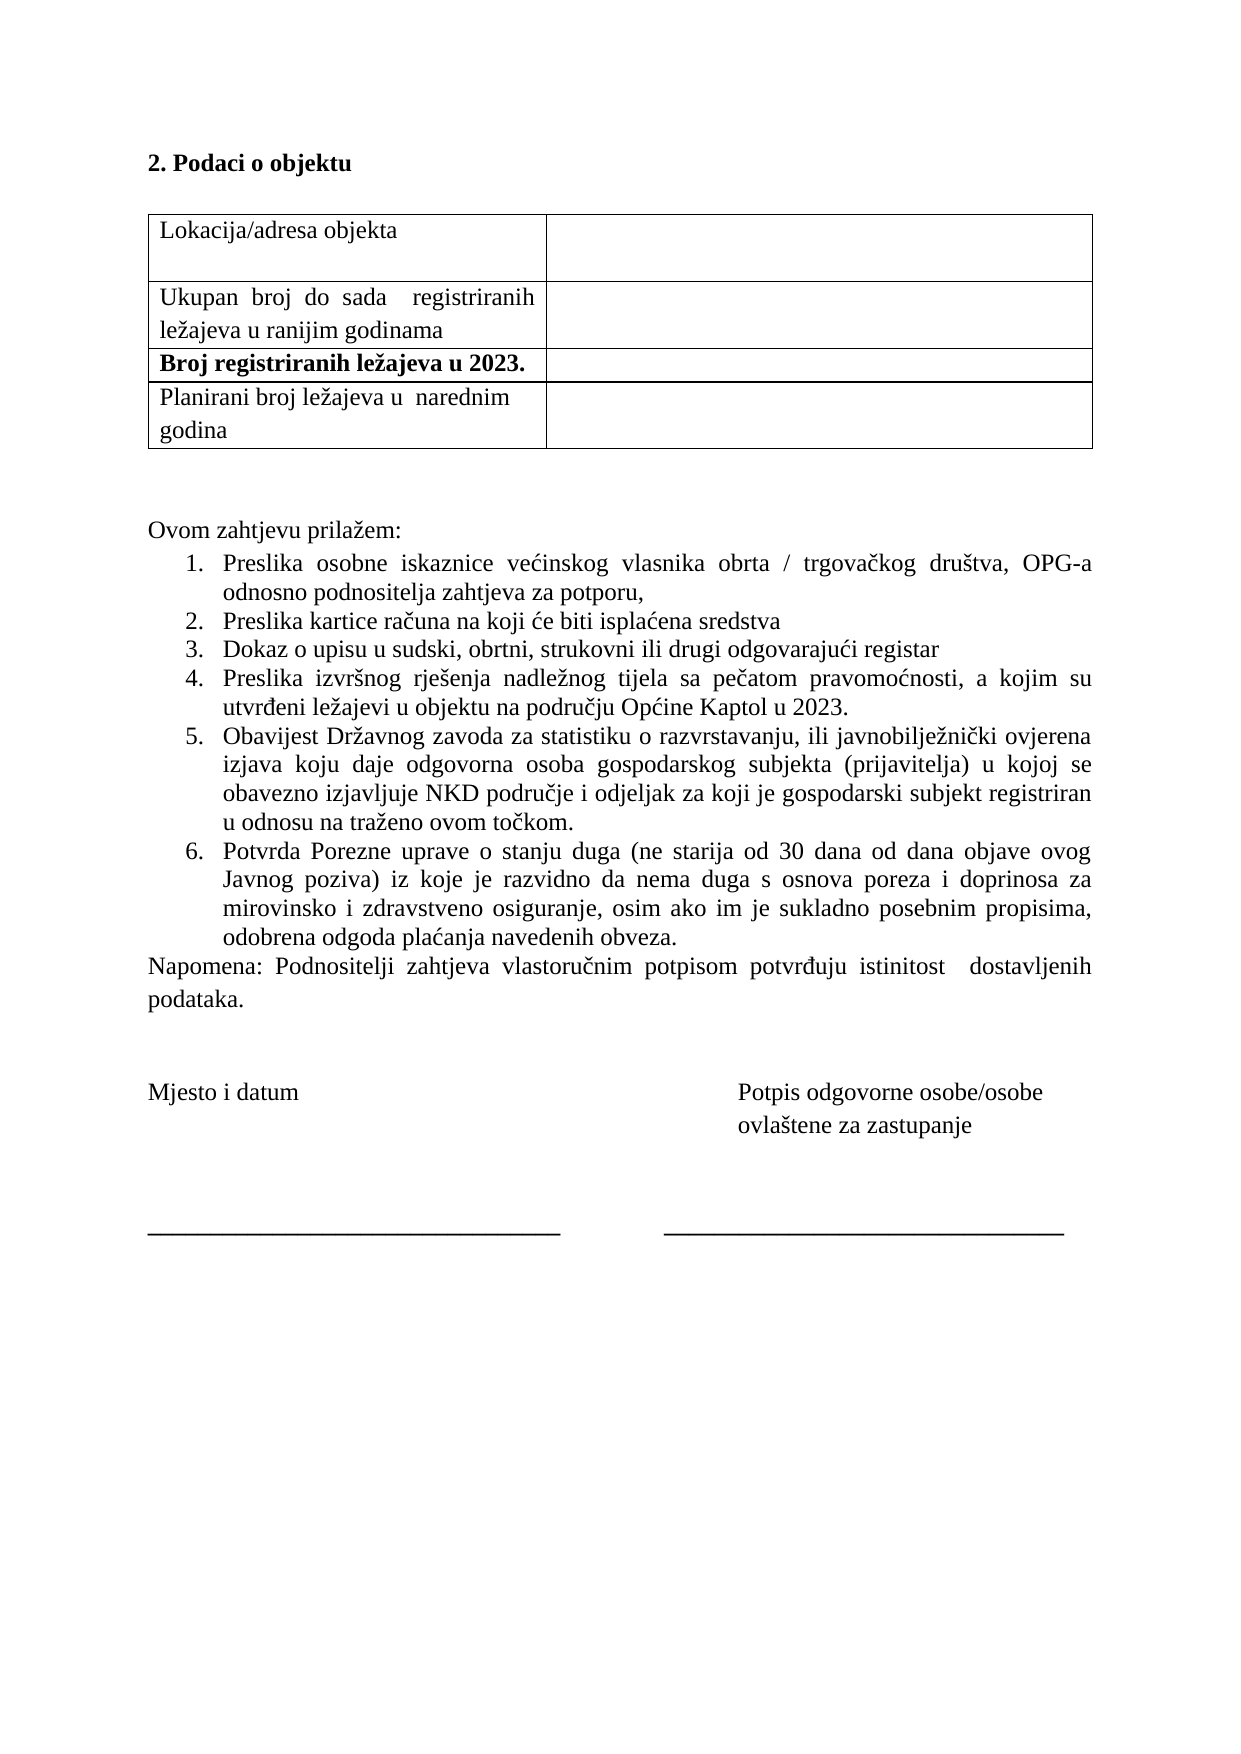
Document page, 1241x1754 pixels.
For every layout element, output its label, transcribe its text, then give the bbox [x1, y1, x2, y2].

list Preslika kartice računa na koji će biti isplaćena sredstva [185, 606, 1093, 634]
text 2. Podaci o objektu [148, 148, 1093, 176]
text _________________________________ ________________________________ [148, 1209, 1093, 1238]
list Potvrda Porezne uprave o stanju duga (ne starija od 30 dana od dana objave ovog Javnog poziva) iz koje je razvidno da nema duga s osnova poreza i doprinosa za mirovinsko i zdravstveno osiguranje, osim ako im je sukladno posebnim propisima, odobrena odgoda plaćanja navedenih obveza. [185, 836, 1093, 951]
table_cell Broj registriranih ležajeva u 2023. [149, 349, 546, 381]
table_header Lokacija/adresa objekta [149, 215, 546, 281]
table_cell Ukupan broj do sada registriranih ležajeva u ranijim godinama [149, 282, 546, 347]
table_header [547, 215, 1092, 281]
text Napomena: Podnositelji zahtjeva vlastoručnim potpisom potvrđuju istinitost dostavljenih podataka. [148, 951, 1093, 1012]
text Ovom zahtjevu prilažem: [148, 515, 1093, 544]
table_cell [547, 282, 1092, 347]
list Obavijest Državnog zavoda za statistiku o razvrstavanju, ili javnobilježnički ovjerena izjava koju daje odgovorna osoba gospodarskog subjekta (prijavitelja) u kojoj se obavezno izjavljuje NKD područje i odjeljak za koji je gospodarski subjekt registriran u odnosu na traženo ovom točkom. [185, 721, 1093, 836]
table_cell Planirani broj ležajeva u narednim godina [149, 383, 546, 448]
text Mjesto i datum Potpis odgovorne osobe/osobe [148, 1077, 1093, 1106]
list Preslika osobne iskaznice većinskog vlasnika obrta / trgovačkog društva, OPG-a odnosno podnositelja zahtjeva za potporu, [185, 548, 1093, 606]
list Dokaz o upisu u sudski, obrtni, strukovni ili drugi odgovarajući registar [185, 634, 1093, 663]
table_cell [547, 383, 1092, 448]
text ovlaštene za zastupanje [664, 1110, 1093, 1139]
table_cell [547, 349, 1092, 381]
list Preslika izvršnog rješenja nadležnog tijela sa pečatom pravomoćnosti, a kojim su utvrđeni ležajevi u objektu na području Općine Kaptol u 2023. [185, 663, 1093, 721]
